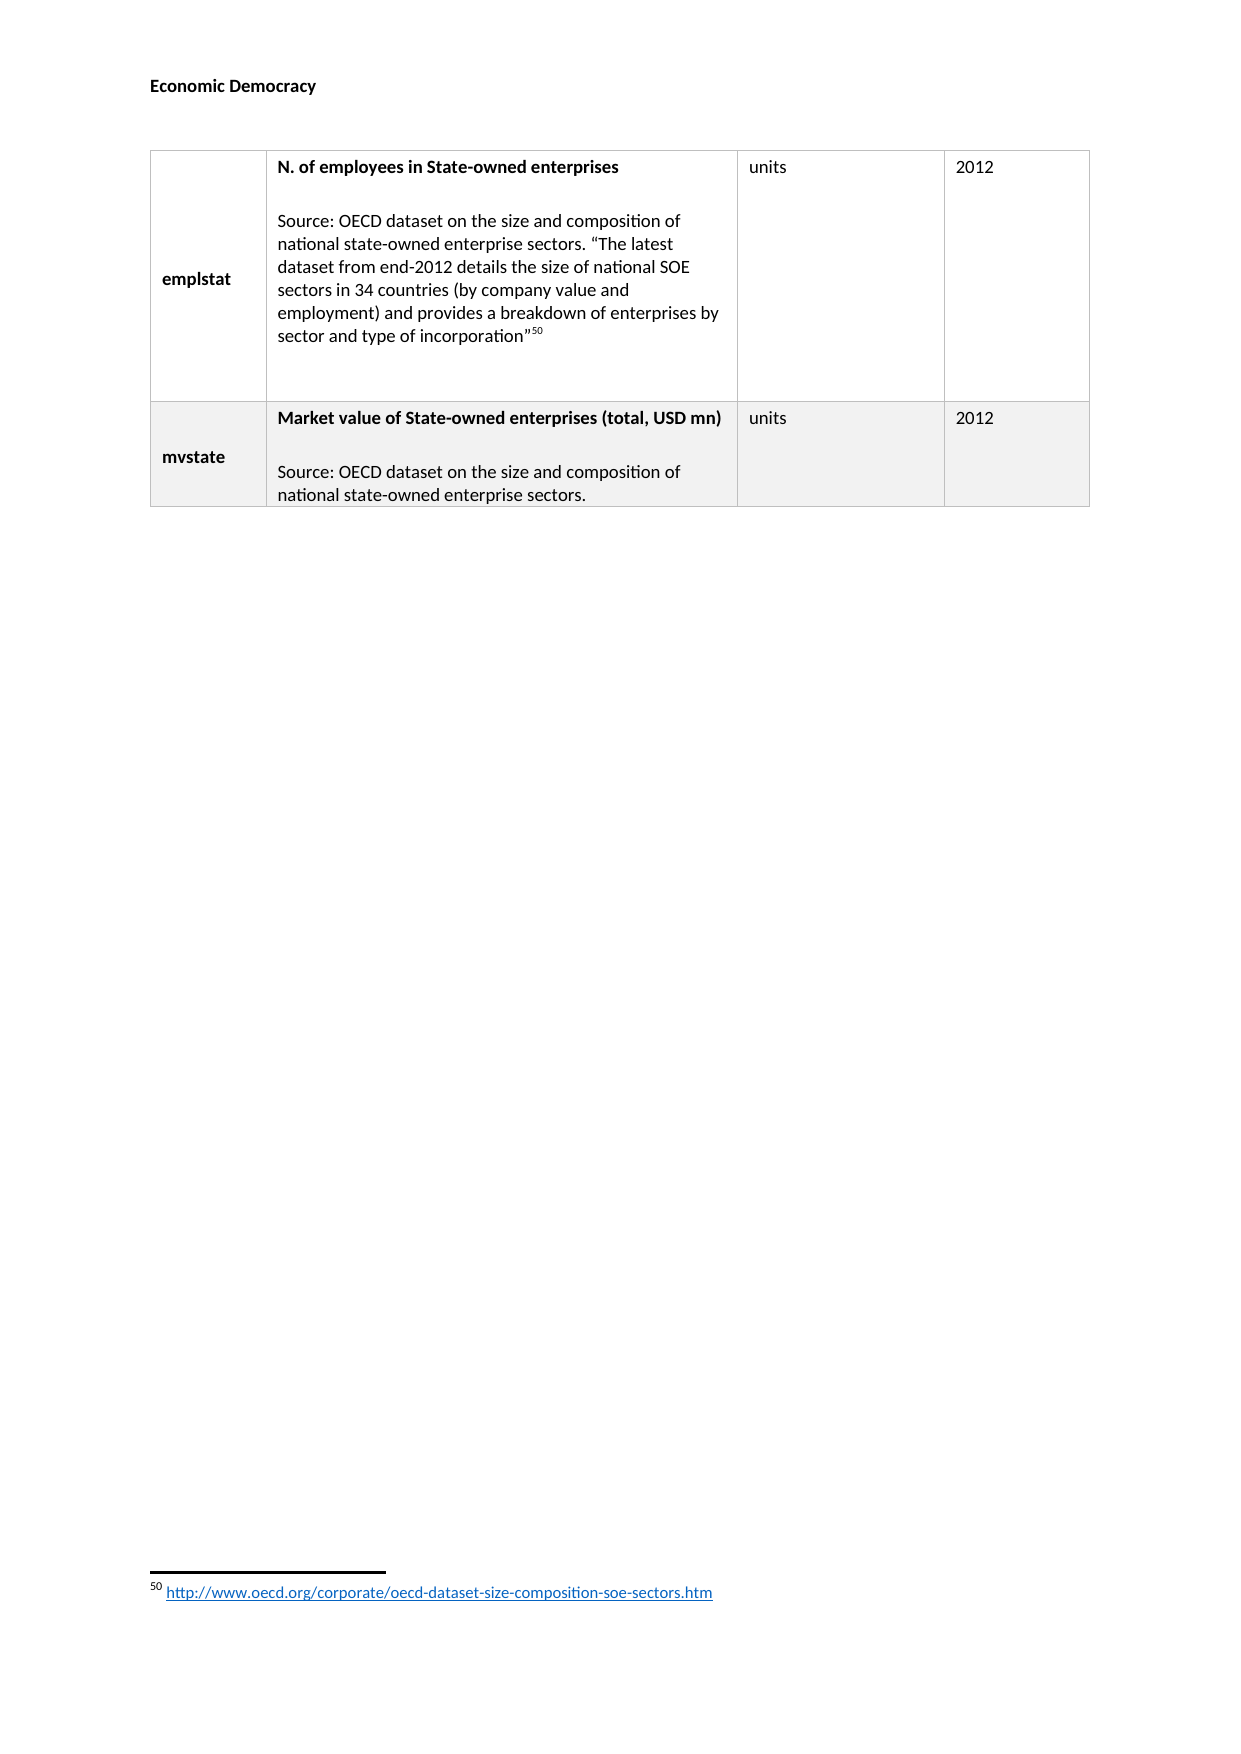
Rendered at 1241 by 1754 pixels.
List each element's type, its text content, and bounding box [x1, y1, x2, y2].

table_cell mvstate [151, 402, 266, 506]
table_cell units [738, 402, 944, 506]
table_cell Market value of State-owned enterprises (total, USD mn) Source: OECD dataset on the size and composition of national state-owned enterprise sectors. [267, 402, 737, 506]
table_cell emplstat [151, 151, 266, 401]
table_cell 2012 [945, 151, 1089, 401]
table_cell units [738, 151, 944, 401]
table_cell 2012 [945, 402, 1089, 506]
table_cell N. of employees in State-owned enterprises Source: OECD dataset on the size and composition of national state-owned enterprise sectors. “The latest dataset from end-2012 details the size of national SOE sectors in 34 countries (by company value and employment) and provides a breakdown of enterprises by sector and type of incorporation” [267, 151, 737, 401]
